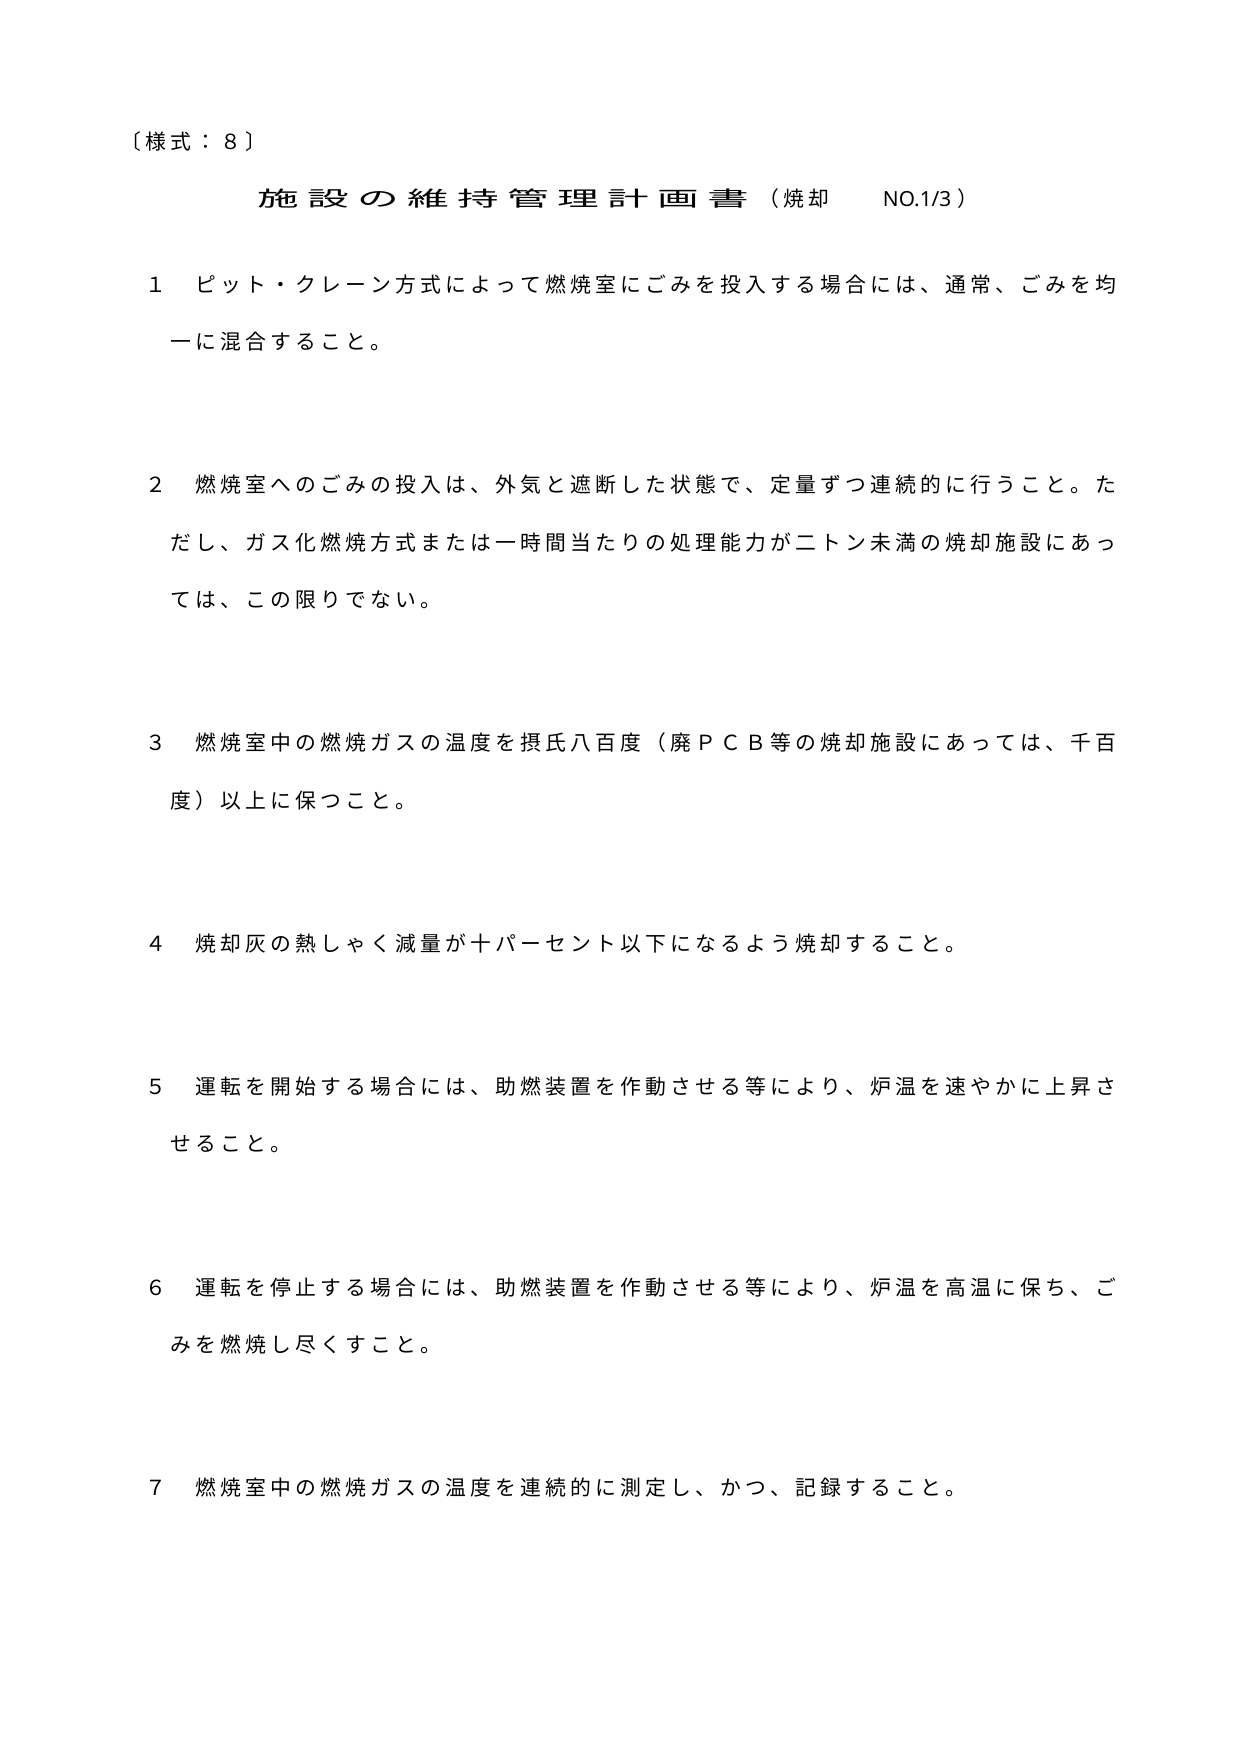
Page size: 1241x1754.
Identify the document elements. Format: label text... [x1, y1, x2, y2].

text ２ 燃焼室へのごみの投入は、外気と遮断した状態で、定量ずつ連続的に行うこと。ただし、ガス化燃焼方式または一時間当たりの処理能力が二トン未満の焼却施設にあっては、この限りでない。 [141, 455, 1120, 627]
text 〔様式：８〕 [120, 111, 1120, 169]
text １ ピット・クレーン方式によって燃焼室にごみを投入する場合には、通常、ごみを均一に混合すること。 [141, 255, 1120, 369]
text ４ 焼却灰の熱しゃく減量が十パーセント以下になるよう焼却すること。 [141, 913, 1120, 971]
text ６ 運転を停止する場合には、助燃装置を作動させる等により、炉温を高温に保ち、ごみを燃焼し尽くすこと。 [141, 1257, 1120, 1372]
text ５ 運転を開始する場合には、助燃装置を作動させる等により、炉温を速やかに上昇させること。 [141, 1057, 1120, 1171]
text 施設の維持管理計画書（焼却 NO.1/3） [120, 169, 1120, 226]
text ７ 燃焼室中の燃焼ガスの温度を連続的に測定し、かつ、記録すること。 [141, 1458, 1120, 1515]
text ３ 燃焼室中の燃焼ガスの温度を摂氏八百度（廃ＰＣＢ等の焼却施設にあっては、千百度）以上に保つこと。 [141, 713, 1120, 828]
